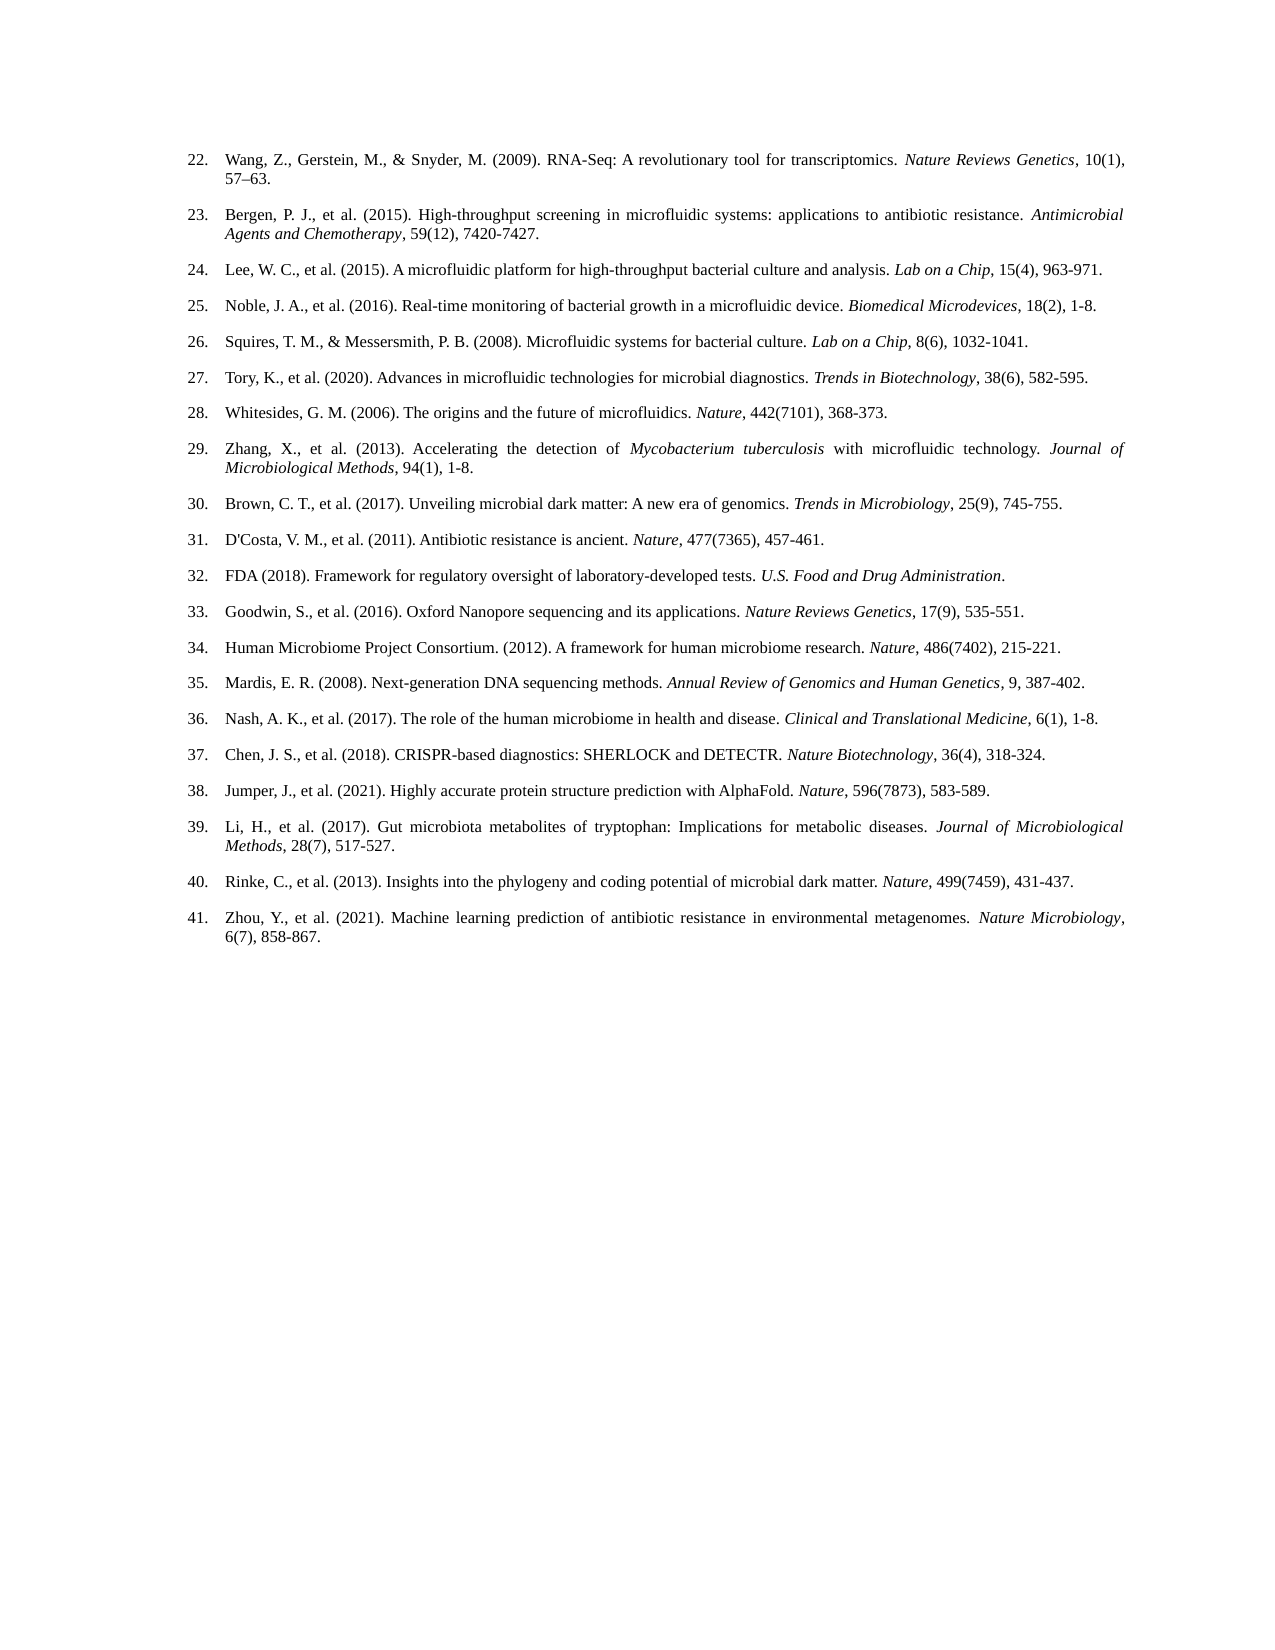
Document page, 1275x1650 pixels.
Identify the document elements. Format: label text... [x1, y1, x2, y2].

list FDA (2018). Framework for regulatory oversight of laboratory-developed tests. U.S. Food and Drug Administration. [187, 566, 1125, 585]
list Noble, J. A., et al. (2016). Real-time monitoring of bacterial growth in a microfluidic device. Biomedical Microdevices, 18(2), 1-8. [187, 296, 1125, 315]
list D'Costa, V. M., et al. (2011). Antibiotic resistance is ancient. Nature, 477(7365), 457-461. [187, 530, 1125, 549]
list Wang, Z., Gerstein, M., & Snyder, M. (2009). RNA-Seq: A revolutionary tool for transcriptomics. Nature Reviews Genetics, 10(1), 57–63. [187, 150, 1125, 188]
list Goodwin, S., et al. (2016). Oxford Nanopore sequencing and its applications. Nature Reviews Genetics, 17(9), 535-551. [187, 602, 1125, 621]
list Li, H., et al. (2017). Gut microbiota metabolites of tryptophan: Implications for metabolic diseases. Journal of Microbiological Methods, 28(7), 517-527. [187, 817, 1125, 855]
list Lee, W. C., et al. (2015). A microfluidic platform for high-throughput bacterial culture and analysis. Lab on a Chip, 15(4), 963-971. [187, 260, 1125, 279]
list Human Microbiome Project Consortium. (2012). A framework for human microbiome research. Nature, 486(7402), 215-221. [187, 637, 1125, 657]
list Mardis, E. R. (2008). Next-generation DNA sequencing methods. Annual Review of Genomics and Human Genetics, 9, 387-402. [187, 673, 1125, 692]
list Brown, C. T., et al. (2017). Unveiling microbial dark matter: A new era of genomics. Trends in Microbiology, 25(9), 745-755. [187, 494, 1125, 513]
list Chen, J. S., et al. (2018). CRISPR-based diagnostics: SHERLOCK and DETECTR. Nature Biotechnology, 36(4), 318-324. [187, 745, 1125, 764]
list Whitesides, G. M. (2006). The origins and the future of microfluidics. Nature, 442(7101), 368-373. [187, 403, 1125, 422]
list Zhou, Y., et al. (2021). Machine learning prediction of antibiotic resistance in environmental metagenomes. Nature Microbiology, 6(7), 858-867. [187, 907, 1125, 946]
list Tory, K., et al. (2020). Advances in microfluidic technologies for microbial diagnostics. Trends in Biotechnology, 38(6), 582-595. [187, 367, 1125, 387]
list Nash, A. K., et al. (2017). The role of the human microbiome in health and disease. Clinical and Translational Medicine, 6(1), 1-8. [187, 709, 1125, 728]
list Jumper, J., et al. (2021). Highly accurate protein structure prediction with AlphaFold. Nature, 596(7873), 583-589. [187, 781, 1125, 800]
list Zhang, X., et al. (2013). Accelerating the detection of Mycobacterium tuberculosis with microfluidic technology. Journal of Microbiological Methods, 94(1), 1-8. [187, 439, 1125, 477]
list Rinke, C., et al. (2013). Insights into the phylogeny and coding potential of microbial dark matter. Nature, 499(7459), 431-437. [187, 872, 1125, 891]
list Bergen, P. J., et al. (2015). High-throughput screening in microfluidic systems: applications to antibiotic resistance. Antimicrobial Agents and Chemotherapy, 59(12), 7420-7427. [187, 205, 1125, 243]
list Squires, T. M., & Messersmith, P. B. (2008). Microfluidic systems for bacterial culture. Lab on a Chip, 8(6), 1032-1041. [187, 332, 1125, 351]
